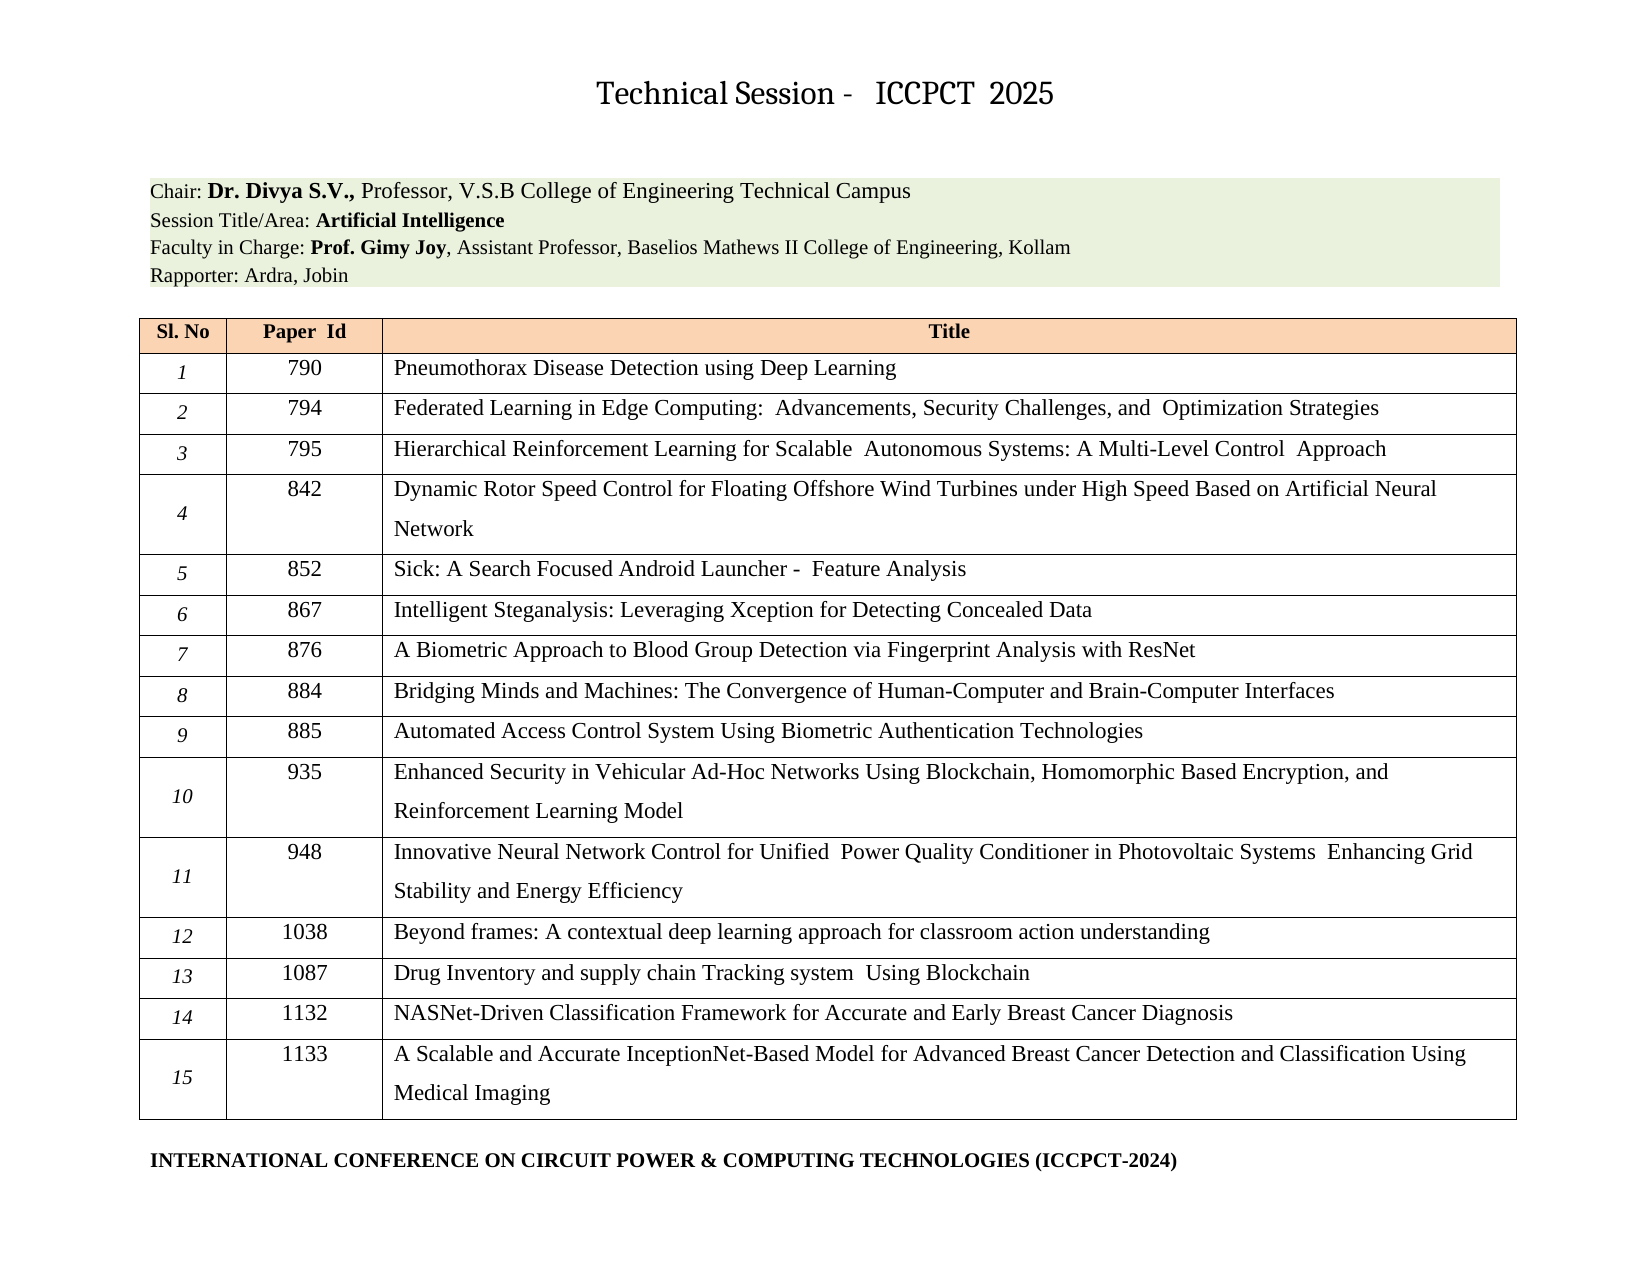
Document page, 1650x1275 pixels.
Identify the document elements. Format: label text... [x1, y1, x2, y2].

table_cell 3 [140, 435, 226, 474]
table_cell 10 [140, 758, 226, 837]
text Chair: Dr. Divya S.V., Professor, V.S.B College of Engineering Technical Campus [150, 178, 1500, 204]
table_cell Dynamic Rotor Speed Control for Floating Offshore Wind Turbines under High Speed Based on Artificial Neural Network [383, 475, 1516, 554]
table_cell 4 [140, 475, 226, 554]
text Session Title/Area: Artificial Intelligence [150, 208, 1500, 232]
table_cell 885 [227, 717, 382, 757]
table_cell 852 [227, 555, 382, 595]
table_cell 884 [227, 677, 382, 716]
table_cell Bridging Minds and Machines: The Convergence of Human-Computer and Brain-Computer Interfaces [383, 677, 1516, 716]
table_cell 867 [227, 596, 382, 635]
table_cell 8 [140, 677, 226, 716]
table_header Title [383, 319, 1516, 353]
table_cell 9 [140, 717, 226, 757]
table_header Sl. No [140, 319, 226, 353]
table_cell Sick: A Search Focused Android Launcher - Feature Analysis [383, 555, 1516, 595]
table_cell 1133 [227, 1040, 382, 1118]
table_cell Innovative Neural Network Control for Unified Power Quality Conditioner in Photovoltaic Systems Enhancing Grid Stability and Energy Efficiency [383, 838, 1516, 917]
table_cell Federated Learning in Edge Computing: Advancements, Security Challenges, and Optimization Strategies [383, 394, 1516, 434]
table_cell 13 [140, 959, 226, 998]
table_cell Enhanced Security in Vehicular Ad-Hoc Networks Using Blockchain, Homomorphic Based Encryption, and Reinforcement Learning Model [383, 758, 1516, 837]
table_cell 795 [227, 435, 382, 474]
table_cell 12 [140, 918, 226, 957]
table_cell 1 [140, 354, 226, 393]
table_cell 1132 [227, 999, 382, 1038]
text Rapporter: Ardra, Jobin [150, 263, 1500, 287]
text Faculty in Charge: Prof. Gimy Joy, Assistant Professor, Baselios Mathews II College of Engineering, Kollam [150, 235, 1500, 259]
table_cell Pneumothorax Disease Detection using Deep Learning [383, 354, 1516, 393]
table_cell Automated Access Control System Using Biometric Authentication Technologies [383, 717, 1516, 757]
table_cell 842 [227, 475, 382, 554]
table_cell 2 [140, 394, 226, 434]
table_cell 876 [227, 636, 382, 676]
table_cell Beyond frames: A contextual deep learning approach for classroom action understanding [383, 918, 1516, 957]
table_cell 6 [140, 596, 226, 635]
table_cell A Biometric Approach to Blood Group Detection via Fingerprint Analysis with ResNet [383, 636, 1516, 676]
table_cell 15 [140, 1040, 226, 1118]
table_cell 5 [140, 555, 226, 595]
table_cell Intelligent Steganalysis: Leveraging Xception for Detecting Concealed Data [383, 596, 1516, 635]
table_cell 790 [227, 354, 382, 393]
table_header Paper Id [227, 319, 382, 353]
table_cell Drug Inventory and supply chain Tracking system Using Blockchain [383, 959, 1516, 998]
table_cell 1087 [227, 959, 382, 998]
table_cell 11 [140, 838, 226, 917]
table_cell 794 [227, 394, 382, 434]
table_cell 1038 [227, 918, 382, 957]
table_cell 7 [140, 636, 226, 676]
table_cell 948 [227, 838, 382, 917]
table_cell 935 [227, 758, 382, 837]
table_cell NASNet-Driven Classification Framework for Accurate and Early Breast Cancer Diagnosis [383, 999, 1516, 1038]
table_cell A Scalable and Accurate InceptionNet-Based Model for Advanced Breast Cancer Detection and Classification Using Medical Imaging [383, 1040, 1516, 1118]
table_cell Hierarchical Reinforcement Learning for Scalable Autonomous Systems: A Multi-Level Control Approach [383, 435, 1516, 474]
table_cell 14 [140, 999, 226, 1038]
